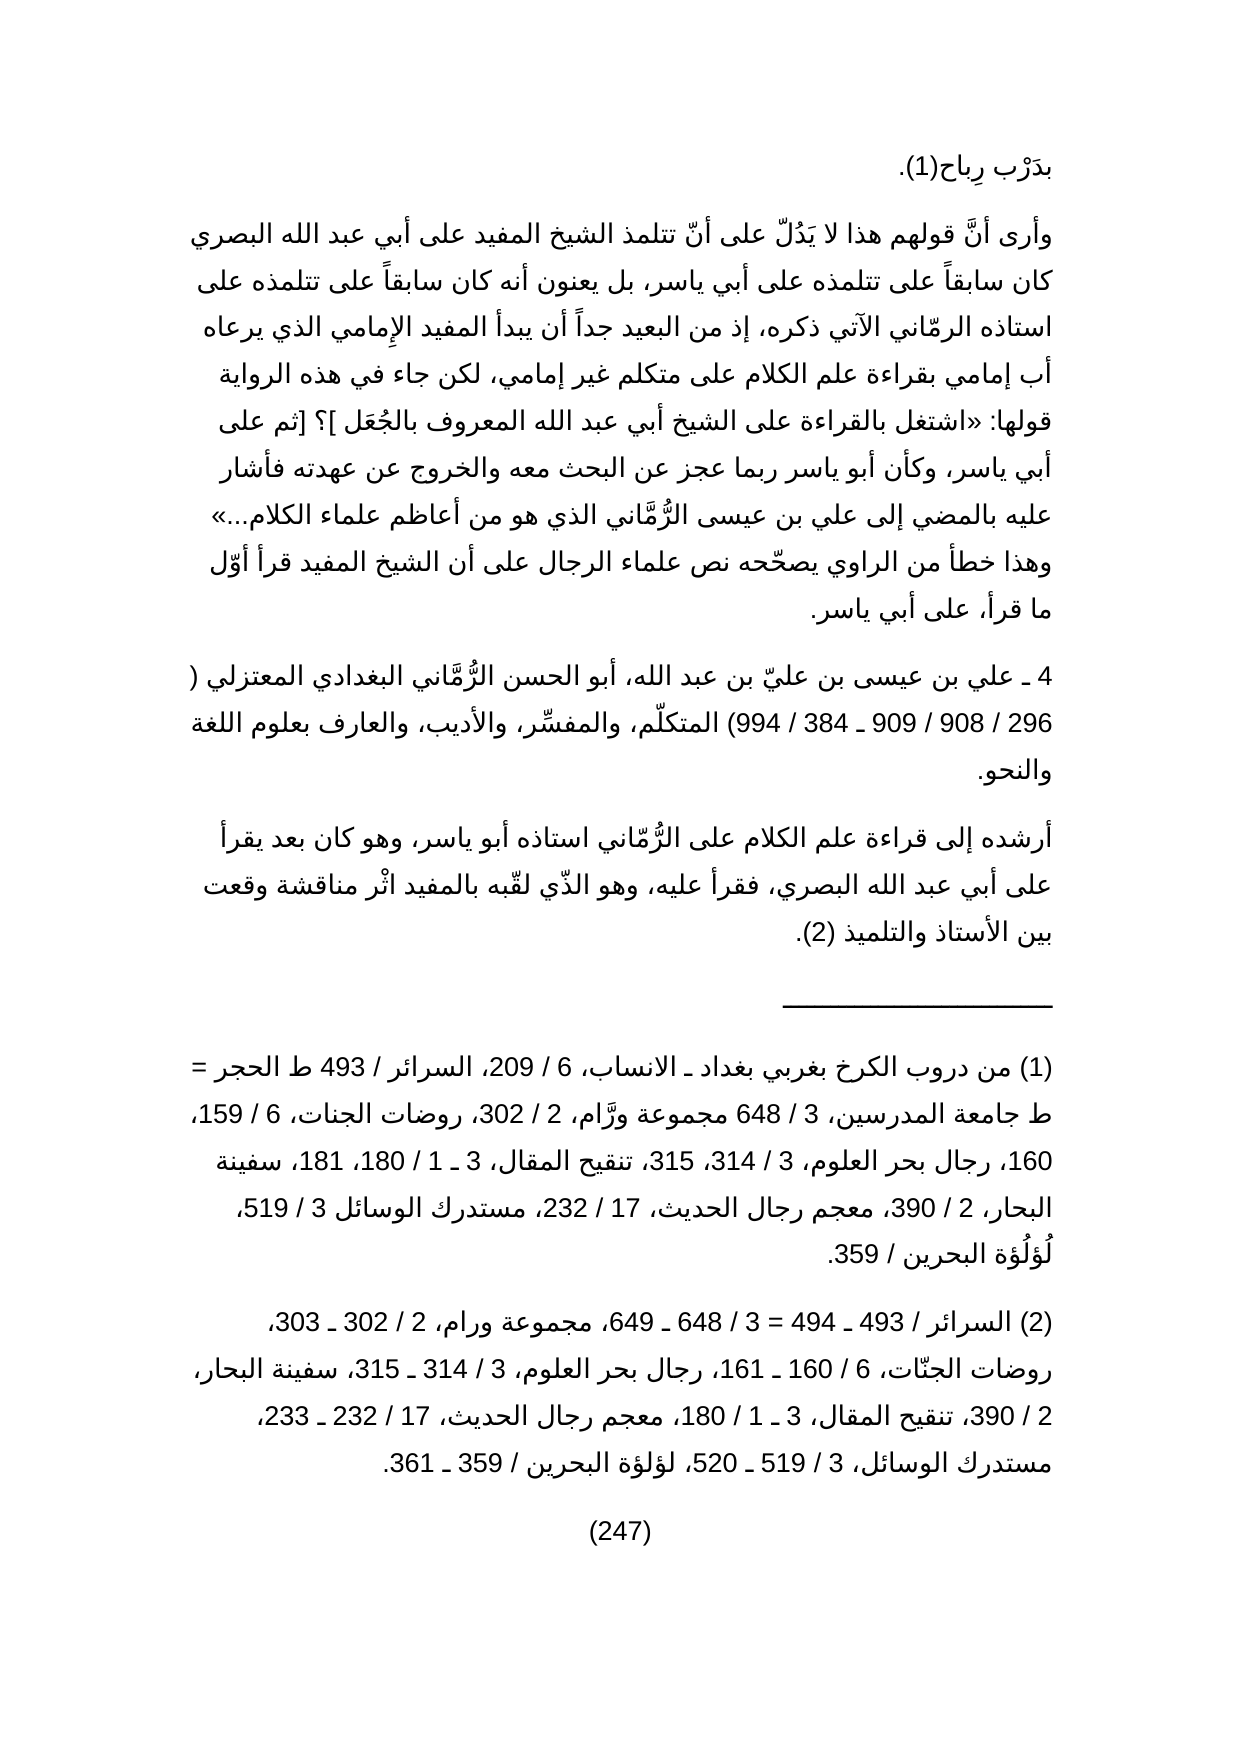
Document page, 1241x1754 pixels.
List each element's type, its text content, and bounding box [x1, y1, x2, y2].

text ــــــــــــــــــــــــــــــــــ [187, 983, 1053, 1014]
text أرشده إلى قراءة علم الكلام على الرُّمّاني استاذه أبو ياسر، وهو كان بعد يقرأ على أبي عبد الله البصري، فقرأ عليه، وهو الذّي لقّبه بالمفيد اثْر مناقشة وقعت بين الأستاذ والتلميذ (2). [187, 822, 1053, 947]
text وأرى أنَّ قولهم هذا لا يَدُلّ على أنّ تتلمذ الشيخ المفيد على أبي عبد الله البصري كان سابقاً على تتلمذه على أبي ياسر، بل يعنون أنه كان سابقاً على تتلمذه على استاذه الرمّاني الآتي ذكره، إذ من البعيد جداً أن يبدأ المفيد الإِمامي الذي يرعاه أب إمامي بقراءة علم الكلام على متكلم غير إمامي، لكن جاء في هذه الرواية قولها: «اشتغل بالقراءة على الشيخ أبي عبد الله المعروف بالجُعَل ]؟ [ثم على أبي ياسر، وكأن أبو ياسر ربما عجز عن البحث معه والخروج عن عهدته فأشار عليه بالمضي إلى علي بن عيسى الرُّمَّاني الذي هو من أعاظم علماء الكلام...» وهذا خطأ من الراوي يصحّحه نص علماء الرجال على أن الشيخ المفيد قرأ أوّل ما قرأ، على أبي ياسر. [187, 218, 1053, 624]
text (2) السرائر / 493 ـ 494 = 3 / 648 ـ 649، مجموعة ورام، 2 / 302 ـ 303، روضات الجنّات، 6 / 160 ـ 161، رجال بحر العلوم، 3 / 314 ـ 315، سفينة البحار، 2 / 390، تنقيح المقال، 3 ـ 1 / 180، معجم رجال الحديث، 17 / 232 ـ 233، مستدرك الوسائل، 3 / 519 ـ 520، لؤلؤة البحرين / 359 ـ 361. [187, 1306, 1053, 1478]
text بدَرْب رِباح(1). [187, 150, 1053, 181]
text (1) من دروب الكرخ بغربي بغداد ـ الانساب، 6 / 209، السرائر / 493 ط الحجر = ط جامعة المدرسين، 3 / 648 مجموعة ورَّام، 2 / 302، روضات الجنات، 6 / 159، 160، رجال بحر العلوم، 3 / 314، 315، تنقيح المقال، 3 ـ 1 / 180، 181، سفينة البحار، 2 / 390، معجم رجال الحديث، 17 / 232، مستدرك الوسائل 3 / 519، لُؤلُؤة البحرين / 359. [187, 1051, 1053, 1270]
text (247) [187, 1514, 1053, 1546]
text 4 ـ علي بن عيسى بن عليّ بن عبد الله، أبو الحسن الرُّمَّاني البغدادي المعتزلي (296 / 908 / 909 ـ 384 / 994) المتكلّم، والمفسِّر، والأديب، والعارف بعلوم اللغة والنحو. [187, 660, 1053, 785]
